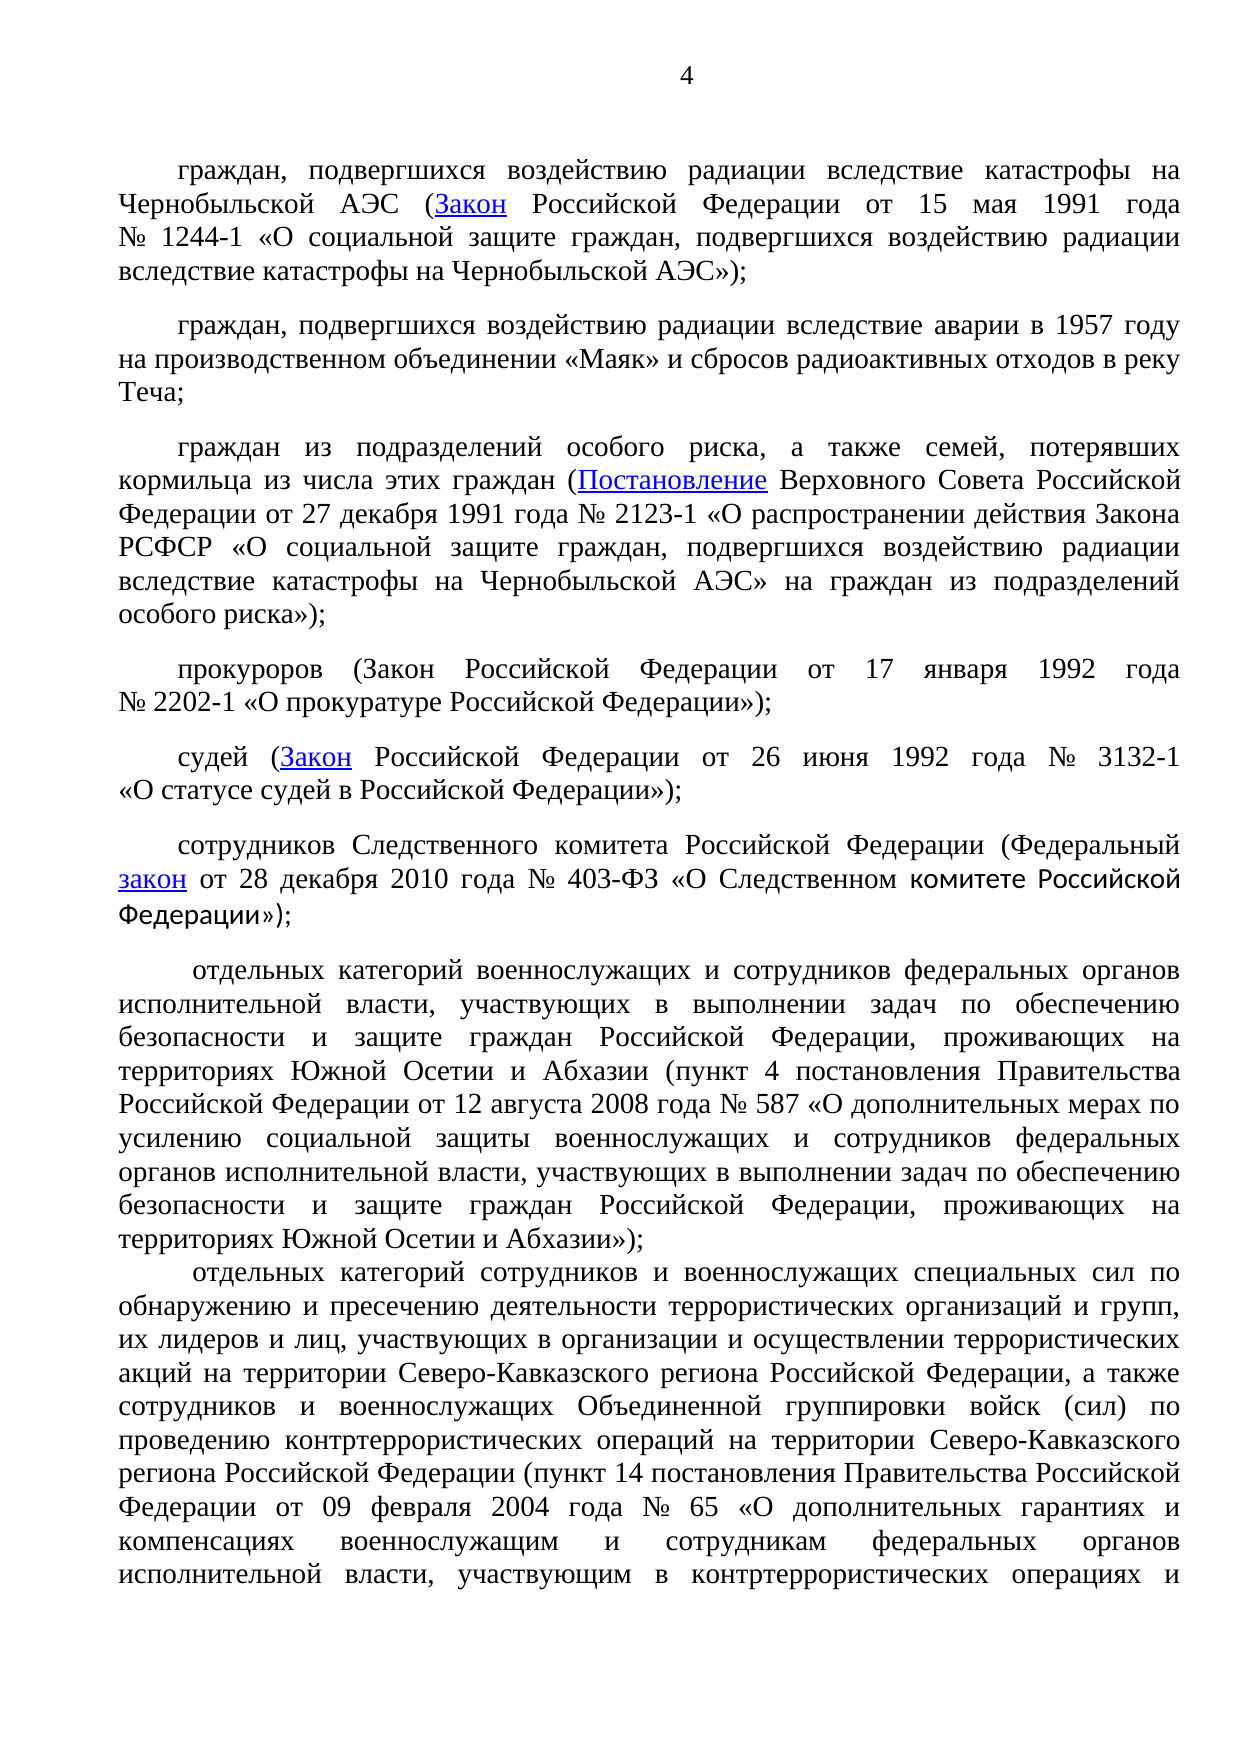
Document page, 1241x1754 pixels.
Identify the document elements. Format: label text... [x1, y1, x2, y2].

text судей (Закон Российской Федерации от 26 июня 1992 года № 3132-1 «О статусе судей в Российской Федерации»); [118, 739, 1181, 806]
text сотрудников Следственного комитета Российской Федерации (Федеральный закон от 28 декабря 2010 года № 403-ФЗ «О Следственном комитете Российской Федерации»); [118, 827, 1181, 932]
text граждан, подвергшихся воздействию радиации вследствие катастрофы на Чернобыльской АЭС (Закон Российской Федерации от 15 мая 1991 года № 1244-1 «О социальной защите граждан, подвергшихся воздействию радиации вследствие катастрофы на Чернобыльской АЭС»); [118, 152, 1181, 287]
text граждан из подразделений особого риска, а также семей, потерявших кормильца из числа этих граждан (Постановление Верховного Совета Российской Федерации от 27 декабря 1991 года № 2123-1 «О распространении действия Закона РСФСР «О социальной защите граждан, подвергшихся воздействию радиации вследствие катастрофы на Чернобыльской АЭС» на граждан из подразделений особого риска»); [118, 429, 1181, 630]
title отдельных категорий военнослужащих и сотрудников федеральных органов исполнительной власти, участвующих в выполнении задач по обеспечению безопасности и защите граждан Российской Федерации, проживающих на территориях Южной Осетии и Абхазии (пункт 4 постановления Правительства Российской Федерации от 12 августа 2008 года № 587 «О дополнительных мерах по усилению социальной защиты военнослужащих и сотрудников федеральных органов исполнительной власти, участвующих в выполнении задач по обеспечению безопасности и защите граждан Российской Федерации, проживающих на территориях Южной Осетии и Абхазии»); [118, 952, 1181, 1254]
text прокуроров (Закон Российской Федерации от 17 января 1992 года № 2202-1 «О прокуратуре Российской Федерации»); [118, 651, 1181, 718]
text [118, 1254, 1181, 1590]
text граждан, подвергшихся воздействию радиации вследствие аварии в 1957 году на производственном объединении «Маяк» и сбросов радиоактивных отходов в реку Теча; [118, 307, 1181, 408]
